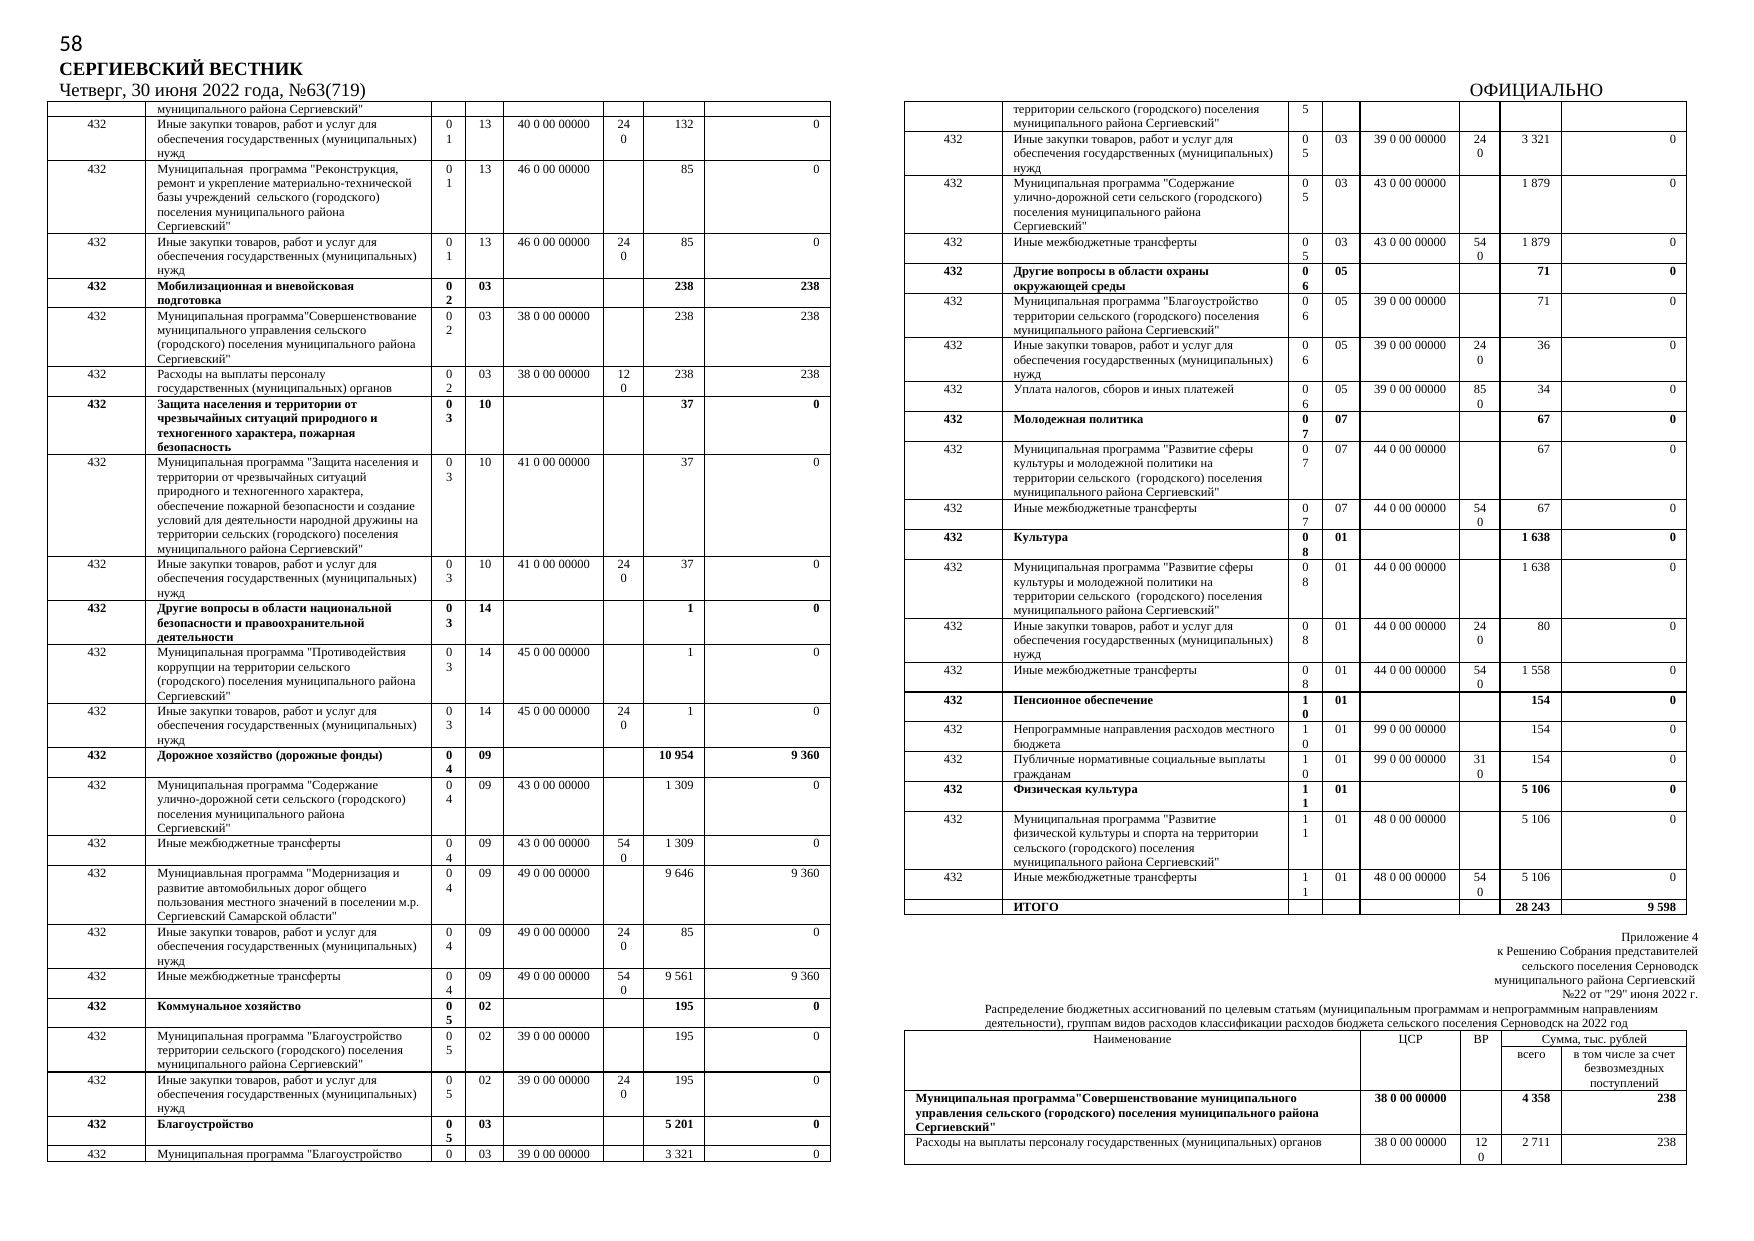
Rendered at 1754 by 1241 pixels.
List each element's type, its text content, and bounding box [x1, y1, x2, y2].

text сельского поселения Серноводск [915, 958, 1698, 973]
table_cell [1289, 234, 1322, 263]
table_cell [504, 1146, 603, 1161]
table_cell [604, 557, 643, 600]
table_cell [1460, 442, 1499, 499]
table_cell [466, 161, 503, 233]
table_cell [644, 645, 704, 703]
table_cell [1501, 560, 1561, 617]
text муниципального района Сергиевский [915, 973, 1698, 987]
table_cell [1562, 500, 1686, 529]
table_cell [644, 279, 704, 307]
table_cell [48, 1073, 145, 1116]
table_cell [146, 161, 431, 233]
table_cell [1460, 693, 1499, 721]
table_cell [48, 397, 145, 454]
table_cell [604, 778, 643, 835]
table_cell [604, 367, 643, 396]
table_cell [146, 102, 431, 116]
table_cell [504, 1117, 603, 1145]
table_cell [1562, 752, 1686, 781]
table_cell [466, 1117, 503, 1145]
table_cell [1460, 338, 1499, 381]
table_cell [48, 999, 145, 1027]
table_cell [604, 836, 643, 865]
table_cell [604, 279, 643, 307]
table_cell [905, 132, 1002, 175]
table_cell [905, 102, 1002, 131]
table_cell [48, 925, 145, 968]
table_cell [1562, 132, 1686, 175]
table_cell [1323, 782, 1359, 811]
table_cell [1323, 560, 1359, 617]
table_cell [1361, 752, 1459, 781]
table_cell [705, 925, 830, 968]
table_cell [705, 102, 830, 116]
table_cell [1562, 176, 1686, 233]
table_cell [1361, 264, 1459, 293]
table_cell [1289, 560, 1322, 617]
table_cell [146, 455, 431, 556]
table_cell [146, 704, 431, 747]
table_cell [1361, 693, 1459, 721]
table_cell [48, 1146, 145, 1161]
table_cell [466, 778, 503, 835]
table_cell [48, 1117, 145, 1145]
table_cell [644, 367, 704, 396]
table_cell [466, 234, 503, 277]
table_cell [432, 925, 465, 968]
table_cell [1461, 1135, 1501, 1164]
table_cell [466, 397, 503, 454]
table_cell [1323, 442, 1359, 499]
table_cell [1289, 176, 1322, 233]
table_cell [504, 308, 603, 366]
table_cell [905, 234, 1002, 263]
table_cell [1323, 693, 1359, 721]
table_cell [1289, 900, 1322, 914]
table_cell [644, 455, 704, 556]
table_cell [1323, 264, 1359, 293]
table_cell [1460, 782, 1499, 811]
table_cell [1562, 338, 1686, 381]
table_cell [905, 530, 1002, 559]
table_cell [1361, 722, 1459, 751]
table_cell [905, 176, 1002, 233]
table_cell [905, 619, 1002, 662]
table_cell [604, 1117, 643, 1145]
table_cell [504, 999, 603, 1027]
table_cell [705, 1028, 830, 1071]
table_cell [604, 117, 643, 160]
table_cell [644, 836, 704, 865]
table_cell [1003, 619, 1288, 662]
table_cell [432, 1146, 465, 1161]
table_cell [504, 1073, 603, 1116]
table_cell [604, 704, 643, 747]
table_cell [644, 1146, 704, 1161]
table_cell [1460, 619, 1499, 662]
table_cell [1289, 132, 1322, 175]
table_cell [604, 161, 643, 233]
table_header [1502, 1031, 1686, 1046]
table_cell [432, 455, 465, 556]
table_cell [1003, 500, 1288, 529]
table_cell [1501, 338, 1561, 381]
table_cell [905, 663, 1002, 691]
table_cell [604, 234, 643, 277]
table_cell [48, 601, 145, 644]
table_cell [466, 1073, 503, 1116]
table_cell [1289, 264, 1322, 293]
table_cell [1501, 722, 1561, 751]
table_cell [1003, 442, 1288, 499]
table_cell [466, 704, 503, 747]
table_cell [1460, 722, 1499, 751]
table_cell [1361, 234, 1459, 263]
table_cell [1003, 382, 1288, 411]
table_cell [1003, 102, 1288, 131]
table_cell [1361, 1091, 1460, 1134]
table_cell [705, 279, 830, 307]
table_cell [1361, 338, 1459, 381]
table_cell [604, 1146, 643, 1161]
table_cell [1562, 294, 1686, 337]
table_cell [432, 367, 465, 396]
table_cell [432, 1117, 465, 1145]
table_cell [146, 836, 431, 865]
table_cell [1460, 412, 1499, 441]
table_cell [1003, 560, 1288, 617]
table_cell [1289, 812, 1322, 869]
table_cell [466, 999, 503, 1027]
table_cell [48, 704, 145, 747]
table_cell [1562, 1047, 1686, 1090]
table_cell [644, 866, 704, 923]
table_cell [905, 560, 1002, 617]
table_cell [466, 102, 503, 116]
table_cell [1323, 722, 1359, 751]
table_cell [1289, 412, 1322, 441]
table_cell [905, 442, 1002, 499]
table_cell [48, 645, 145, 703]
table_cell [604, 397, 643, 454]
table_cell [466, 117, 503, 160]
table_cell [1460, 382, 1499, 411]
text к Решению Собрания представителей [915, 944, 1698, 958]
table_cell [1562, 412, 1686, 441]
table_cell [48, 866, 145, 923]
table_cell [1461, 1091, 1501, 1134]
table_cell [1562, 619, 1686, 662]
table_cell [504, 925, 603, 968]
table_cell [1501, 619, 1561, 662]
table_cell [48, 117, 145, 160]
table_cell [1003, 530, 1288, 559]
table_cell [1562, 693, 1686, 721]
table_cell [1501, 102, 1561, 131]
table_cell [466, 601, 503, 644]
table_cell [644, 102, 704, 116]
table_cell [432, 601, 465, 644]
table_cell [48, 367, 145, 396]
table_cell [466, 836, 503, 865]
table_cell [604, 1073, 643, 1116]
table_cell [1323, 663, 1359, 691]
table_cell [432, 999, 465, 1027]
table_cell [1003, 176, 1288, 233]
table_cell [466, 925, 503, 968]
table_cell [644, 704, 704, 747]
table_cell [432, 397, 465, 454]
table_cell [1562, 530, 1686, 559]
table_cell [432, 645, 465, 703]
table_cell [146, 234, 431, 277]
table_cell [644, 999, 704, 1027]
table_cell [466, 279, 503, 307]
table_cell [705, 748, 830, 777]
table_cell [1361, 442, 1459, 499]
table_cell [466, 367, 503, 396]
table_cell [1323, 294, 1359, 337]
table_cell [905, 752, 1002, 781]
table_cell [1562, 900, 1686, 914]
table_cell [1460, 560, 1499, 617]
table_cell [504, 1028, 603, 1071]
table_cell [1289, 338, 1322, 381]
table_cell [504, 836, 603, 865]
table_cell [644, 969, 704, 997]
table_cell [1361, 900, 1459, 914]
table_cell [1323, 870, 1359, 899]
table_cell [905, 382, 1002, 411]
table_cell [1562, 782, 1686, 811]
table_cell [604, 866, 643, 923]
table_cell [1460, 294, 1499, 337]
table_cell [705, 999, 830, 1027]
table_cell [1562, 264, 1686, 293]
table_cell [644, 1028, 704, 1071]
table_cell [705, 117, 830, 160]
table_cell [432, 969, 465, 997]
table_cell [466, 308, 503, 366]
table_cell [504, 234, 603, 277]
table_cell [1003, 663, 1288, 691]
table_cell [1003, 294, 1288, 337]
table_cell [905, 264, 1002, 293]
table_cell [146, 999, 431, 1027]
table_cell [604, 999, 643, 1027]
text Приложение 4 [915, 930, 1698, 944]
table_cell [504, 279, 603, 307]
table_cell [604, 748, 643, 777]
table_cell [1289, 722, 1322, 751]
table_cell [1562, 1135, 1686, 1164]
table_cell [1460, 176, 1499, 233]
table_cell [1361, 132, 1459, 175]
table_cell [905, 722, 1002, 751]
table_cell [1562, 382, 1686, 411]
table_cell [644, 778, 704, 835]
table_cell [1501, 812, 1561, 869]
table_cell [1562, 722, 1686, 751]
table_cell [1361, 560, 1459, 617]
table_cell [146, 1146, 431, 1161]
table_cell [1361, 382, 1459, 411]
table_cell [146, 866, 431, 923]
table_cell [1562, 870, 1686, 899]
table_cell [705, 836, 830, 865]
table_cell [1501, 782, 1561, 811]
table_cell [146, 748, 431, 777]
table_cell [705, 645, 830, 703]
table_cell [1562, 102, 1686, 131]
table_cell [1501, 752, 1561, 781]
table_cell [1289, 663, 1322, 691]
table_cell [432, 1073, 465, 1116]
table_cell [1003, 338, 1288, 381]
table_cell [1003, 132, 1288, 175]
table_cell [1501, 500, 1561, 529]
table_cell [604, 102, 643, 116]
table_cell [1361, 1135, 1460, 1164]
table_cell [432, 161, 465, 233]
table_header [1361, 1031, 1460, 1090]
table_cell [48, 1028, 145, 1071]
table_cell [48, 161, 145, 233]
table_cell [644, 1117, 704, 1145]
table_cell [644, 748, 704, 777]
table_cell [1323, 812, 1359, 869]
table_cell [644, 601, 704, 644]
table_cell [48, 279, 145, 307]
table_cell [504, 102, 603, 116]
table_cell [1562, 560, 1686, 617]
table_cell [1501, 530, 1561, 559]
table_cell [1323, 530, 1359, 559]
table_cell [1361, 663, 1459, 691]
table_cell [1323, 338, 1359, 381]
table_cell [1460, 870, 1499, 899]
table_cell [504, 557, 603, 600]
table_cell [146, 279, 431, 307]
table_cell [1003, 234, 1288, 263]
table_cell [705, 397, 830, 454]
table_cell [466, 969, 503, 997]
text Распределение бюджетных ассигнований по целевым статьям (муниципальным программам и непрограммным направлениям деятельности), группам видов расходов классификации расходов бюджета сельского поселения Серноводск на 2022 год [915, 1002, 1698, 1030]
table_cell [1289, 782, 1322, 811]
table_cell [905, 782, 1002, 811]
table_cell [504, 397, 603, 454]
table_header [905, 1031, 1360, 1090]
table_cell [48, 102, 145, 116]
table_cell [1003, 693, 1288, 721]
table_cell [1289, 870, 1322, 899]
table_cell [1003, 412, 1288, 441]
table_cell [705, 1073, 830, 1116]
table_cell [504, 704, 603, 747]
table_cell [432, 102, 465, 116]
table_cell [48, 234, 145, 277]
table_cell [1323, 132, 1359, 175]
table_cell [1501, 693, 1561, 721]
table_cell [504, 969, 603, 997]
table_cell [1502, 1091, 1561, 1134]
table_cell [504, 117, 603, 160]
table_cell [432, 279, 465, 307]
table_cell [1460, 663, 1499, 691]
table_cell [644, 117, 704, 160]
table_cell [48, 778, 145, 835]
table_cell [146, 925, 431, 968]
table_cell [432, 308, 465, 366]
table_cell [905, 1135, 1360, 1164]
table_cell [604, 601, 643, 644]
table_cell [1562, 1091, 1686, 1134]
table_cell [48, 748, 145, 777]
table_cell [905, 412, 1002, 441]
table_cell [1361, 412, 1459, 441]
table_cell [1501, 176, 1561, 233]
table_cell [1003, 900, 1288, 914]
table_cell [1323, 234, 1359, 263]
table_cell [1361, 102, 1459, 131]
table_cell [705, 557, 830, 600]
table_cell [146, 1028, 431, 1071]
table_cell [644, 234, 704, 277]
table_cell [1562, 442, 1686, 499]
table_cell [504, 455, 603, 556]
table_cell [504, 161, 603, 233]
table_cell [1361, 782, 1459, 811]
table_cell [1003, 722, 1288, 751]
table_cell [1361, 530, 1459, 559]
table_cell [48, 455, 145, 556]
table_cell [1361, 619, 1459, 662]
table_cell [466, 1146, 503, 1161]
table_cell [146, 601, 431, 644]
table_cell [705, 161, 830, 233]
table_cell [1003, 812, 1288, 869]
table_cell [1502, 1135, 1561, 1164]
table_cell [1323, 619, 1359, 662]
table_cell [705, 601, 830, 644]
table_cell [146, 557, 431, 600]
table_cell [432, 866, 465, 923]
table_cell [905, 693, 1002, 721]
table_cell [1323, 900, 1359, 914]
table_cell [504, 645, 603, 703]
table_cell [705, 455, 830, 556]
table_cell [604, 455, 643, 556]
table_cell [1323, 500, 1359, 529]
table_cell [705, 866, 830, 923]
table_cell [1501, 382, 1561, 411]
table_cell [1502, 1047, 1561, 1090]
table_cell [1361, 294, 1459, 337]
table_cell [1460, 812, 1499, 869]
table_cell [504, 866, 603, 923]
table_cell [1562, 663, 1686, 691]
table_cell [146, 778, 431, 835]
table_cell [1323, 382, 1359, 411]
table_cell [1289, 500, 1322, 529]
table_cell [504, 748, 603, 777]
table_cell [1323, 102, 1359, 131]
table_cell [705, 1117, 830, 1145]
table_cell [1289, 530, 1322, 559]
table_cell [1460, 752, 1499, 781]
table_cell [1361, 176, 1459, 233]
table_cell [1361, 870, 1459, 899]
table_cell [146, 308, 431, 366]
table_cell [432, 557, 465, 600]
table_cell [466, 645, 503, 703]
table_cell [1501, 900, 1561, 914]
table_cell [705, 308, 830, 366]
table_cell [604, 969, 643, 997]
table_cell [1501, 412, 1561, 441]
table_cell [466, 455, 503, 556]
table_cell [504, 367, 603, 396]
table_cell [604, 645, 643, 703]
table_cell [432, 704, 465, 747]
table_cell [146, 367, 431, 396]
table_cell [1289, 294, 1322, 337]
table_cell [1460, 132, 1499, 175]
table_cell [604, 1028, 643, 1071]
text №22 от "29" июня 2022 г. [915, 987, 1698, 1002]
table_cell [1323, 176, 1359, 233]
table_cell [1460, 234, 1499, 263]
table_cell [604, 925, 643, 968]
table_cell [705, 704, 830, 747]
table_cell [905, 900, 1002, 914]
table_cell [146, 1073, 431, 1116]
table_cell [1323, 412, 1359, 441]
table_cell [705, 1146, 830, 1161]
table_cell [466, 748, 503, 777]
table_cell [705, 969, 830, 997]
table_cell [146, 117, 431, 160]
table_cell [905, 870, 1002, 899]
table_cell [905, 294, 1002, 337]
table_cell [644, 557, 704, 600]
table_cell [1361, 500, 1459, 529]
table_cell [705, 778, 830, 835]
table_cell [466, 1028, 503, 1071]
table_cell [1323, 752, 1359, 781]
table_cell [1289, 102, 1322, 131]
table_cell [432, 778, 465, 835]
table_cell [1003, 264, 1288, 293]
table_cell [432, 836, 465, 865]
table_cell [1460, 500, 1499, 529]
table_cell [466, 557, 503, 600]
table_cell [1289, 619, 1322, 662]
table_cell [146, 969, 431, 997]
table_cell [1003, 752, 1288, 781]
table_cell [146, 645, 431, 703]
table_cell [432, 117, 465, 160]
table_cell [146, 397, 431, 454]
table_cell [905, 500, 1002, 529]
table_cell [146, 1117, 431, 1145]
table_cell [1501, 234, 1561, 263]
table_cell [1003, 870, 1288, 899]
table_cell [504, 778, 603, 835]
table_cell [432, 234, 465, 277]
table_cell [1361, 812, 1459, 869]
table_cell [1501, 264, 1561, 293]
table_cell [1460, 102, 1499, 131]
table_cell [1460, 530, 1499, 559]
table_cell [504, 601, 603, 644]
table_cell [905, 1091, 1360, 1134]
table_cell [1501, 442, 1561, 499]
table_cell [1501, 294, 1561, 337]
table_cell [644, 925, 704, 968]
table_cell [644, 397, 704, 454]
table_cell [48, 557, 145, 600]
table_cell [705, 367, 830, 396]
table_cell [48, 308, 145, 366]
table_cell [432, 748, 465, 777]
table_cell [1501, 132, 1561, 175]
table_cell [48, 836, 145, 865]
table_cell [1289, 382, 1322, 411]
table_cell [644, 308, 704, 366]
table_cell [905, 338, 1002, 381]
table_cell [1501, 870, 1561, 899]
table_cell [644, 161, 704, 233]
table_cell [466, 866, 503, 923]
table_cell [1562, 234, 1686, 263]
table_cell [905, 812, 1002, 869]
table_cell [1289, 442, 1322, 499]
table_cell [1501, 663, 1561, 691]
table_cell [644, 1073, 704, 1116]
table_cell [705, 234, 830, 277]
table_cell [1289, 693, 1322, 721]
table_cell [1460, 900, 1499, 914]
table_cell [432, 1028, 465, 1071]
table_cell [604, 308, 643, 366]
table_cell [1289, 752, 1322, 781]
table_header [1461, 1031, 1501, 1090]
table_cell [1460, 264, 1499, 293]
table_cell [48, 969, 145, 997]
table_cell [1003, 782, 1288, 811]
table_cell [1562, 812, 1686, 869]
